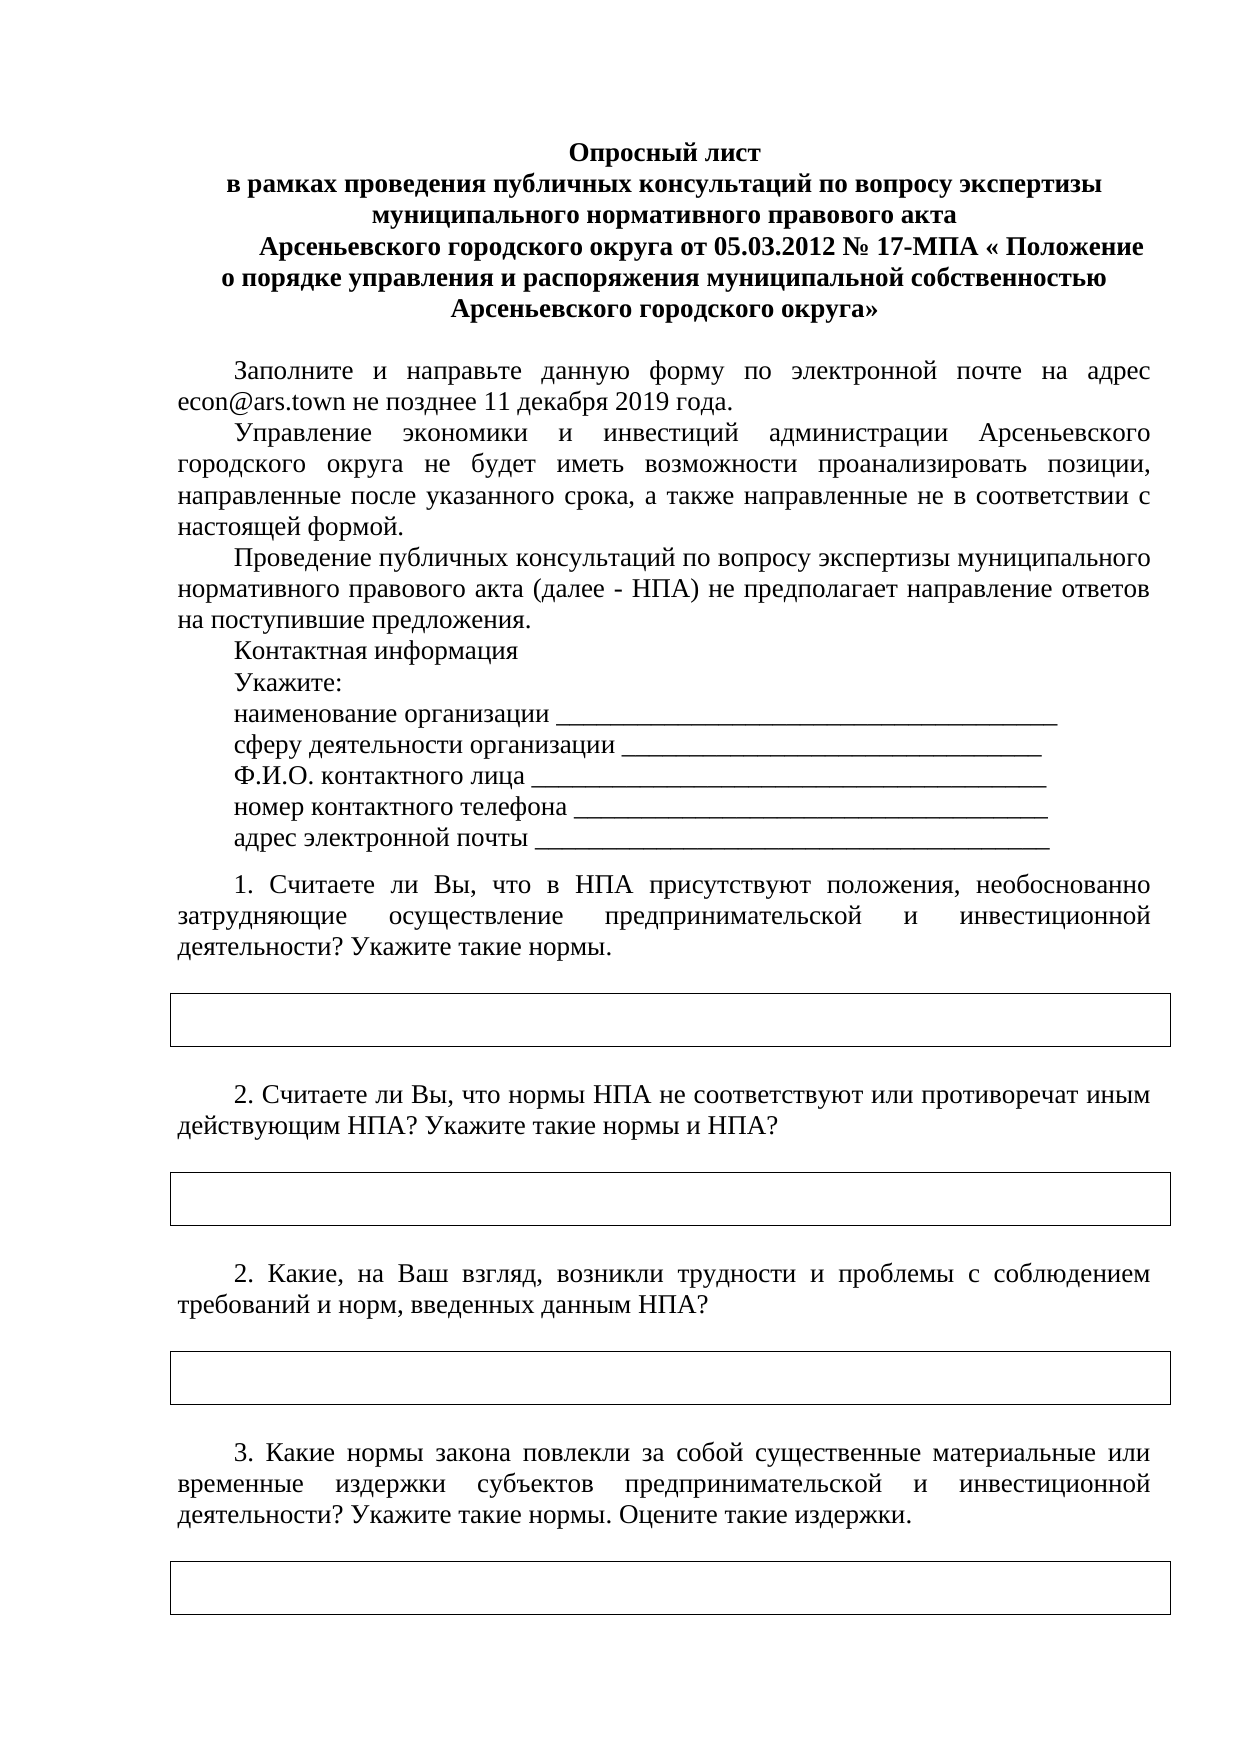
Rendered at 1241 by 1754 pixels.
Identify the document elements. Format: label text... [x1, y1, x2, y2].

text сферу деятельности организации _______________________________ [177, 728, 1152, 759]
text в рамках проведения публичных консультаций по вопросу экспертизы муниципального нормативного правового акта [177, 167, 1152, 229]
text Опросный лист [177, 136, 1152, 167]
table_header [171, 994, 1170, 1046]
text Управление экономики и инвестиций администрации Арсеньевского городского округа не будет иметь возможности проанализировать позиции, направленные после указанного срока, а также направленные не в соответствии с настоящей формой. [177, 416, 1152, 541]
text Проведение публичных консультаций по вопросу экспертизы муниципального нормативного правового акта (далее - НПА) не предполагает направление ответов на поступившие предложения. [177, 541, 1152, 634]
text 3. Какие нормы закона повлекли за собой существенные материальные или временные издержки субъектов предпринимательской и инвестиционной деятельности? Укажите такие нормы. Оцените такие издержки. [177, 1436, 1152, 1530]
text Укажите: [177, 666, 1152, 697]
text номер контактного телефона ___________________________________ [177, 790, 1152, 821]
text 1. Считаете ли Вы, что в НПА присутствуют положения, необоснованно затрудняющие осуществление предпринимательской и инвестиционной деятельности? Укажите такие нормы. [177, 868, 1152, 961]
table_header [171, 1352, 1170, 1404]
text 2. Какие, на Ваш взгляд, возникли трудности и проблемы с соблюдением требований и норм, введенных данным НПА? [177, 1257, 1152, 1319]
table_header [171, 1562, 1170, 1614]
text Контактная информация [177, 634, 1152, 666]
text 2. Считаете ли Вы, что нормы НПА не соответствуют или противоречат иным действующим НПА? Укажите такие нормы и НПА? [177, 1078, 1152, 1141]
text Арсеньевского городского округа от 05.03.2012 № 17-МПА « Положение о порядке управления и распоряжения муниципальной собственностью Арсеньевского городского округа» [177, 229, 1152, 323]
text Ф.И.О. контактного лица ______________________________________ [177, 759, 1152, 790]
text наименование организации _____________________________________ [177, 697, 1152, 728]
text Заполните и направьте данную форму по электронной почте на адрес econ@ars.town не позднее 11 декабря 2019 года. [177, 354, 1152, 416]
table_header [171, 1173, 1170, 1225]
text адрес электронной почты ______________________________________ [177, 821, 1152, 852]
